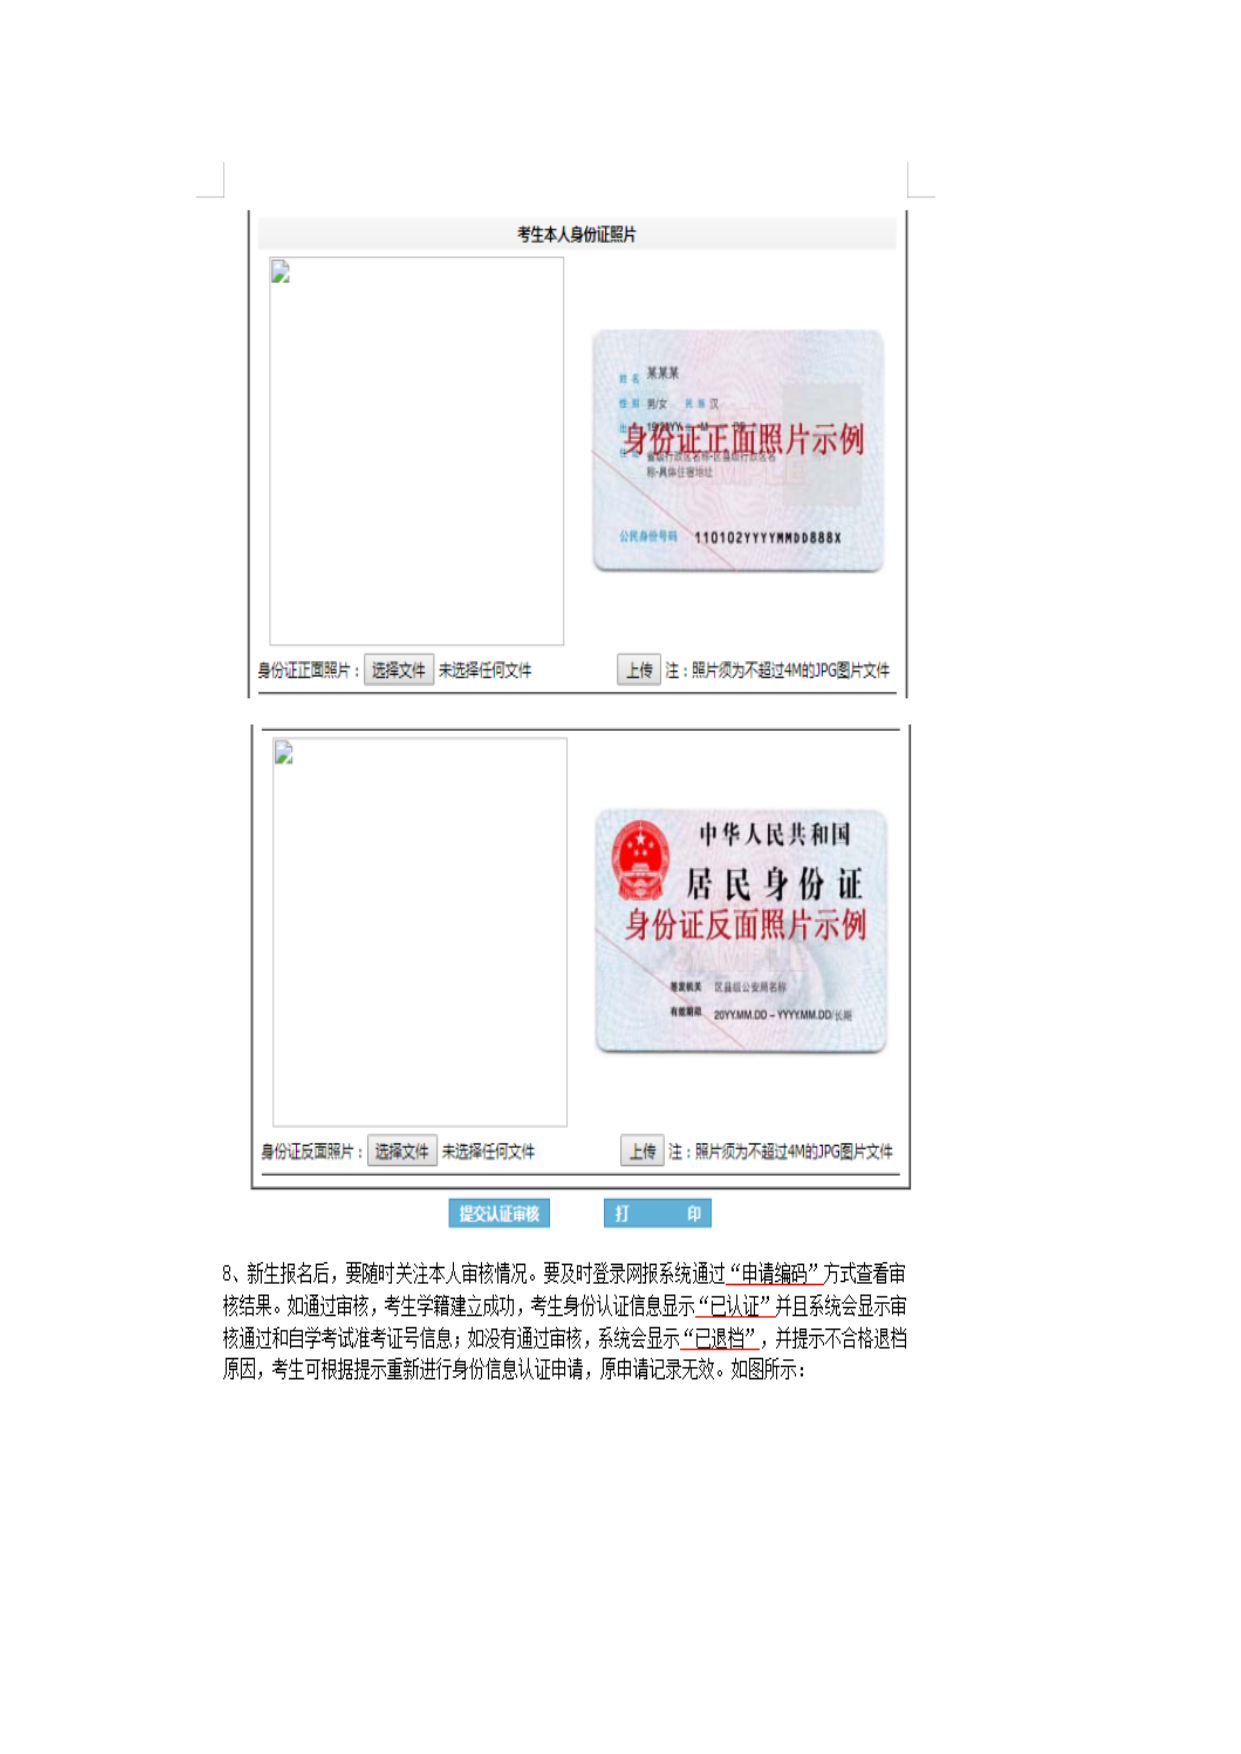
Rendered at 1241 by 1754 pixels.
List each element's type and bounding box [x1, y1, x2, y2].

picture [187, 162, 987, 1562]
